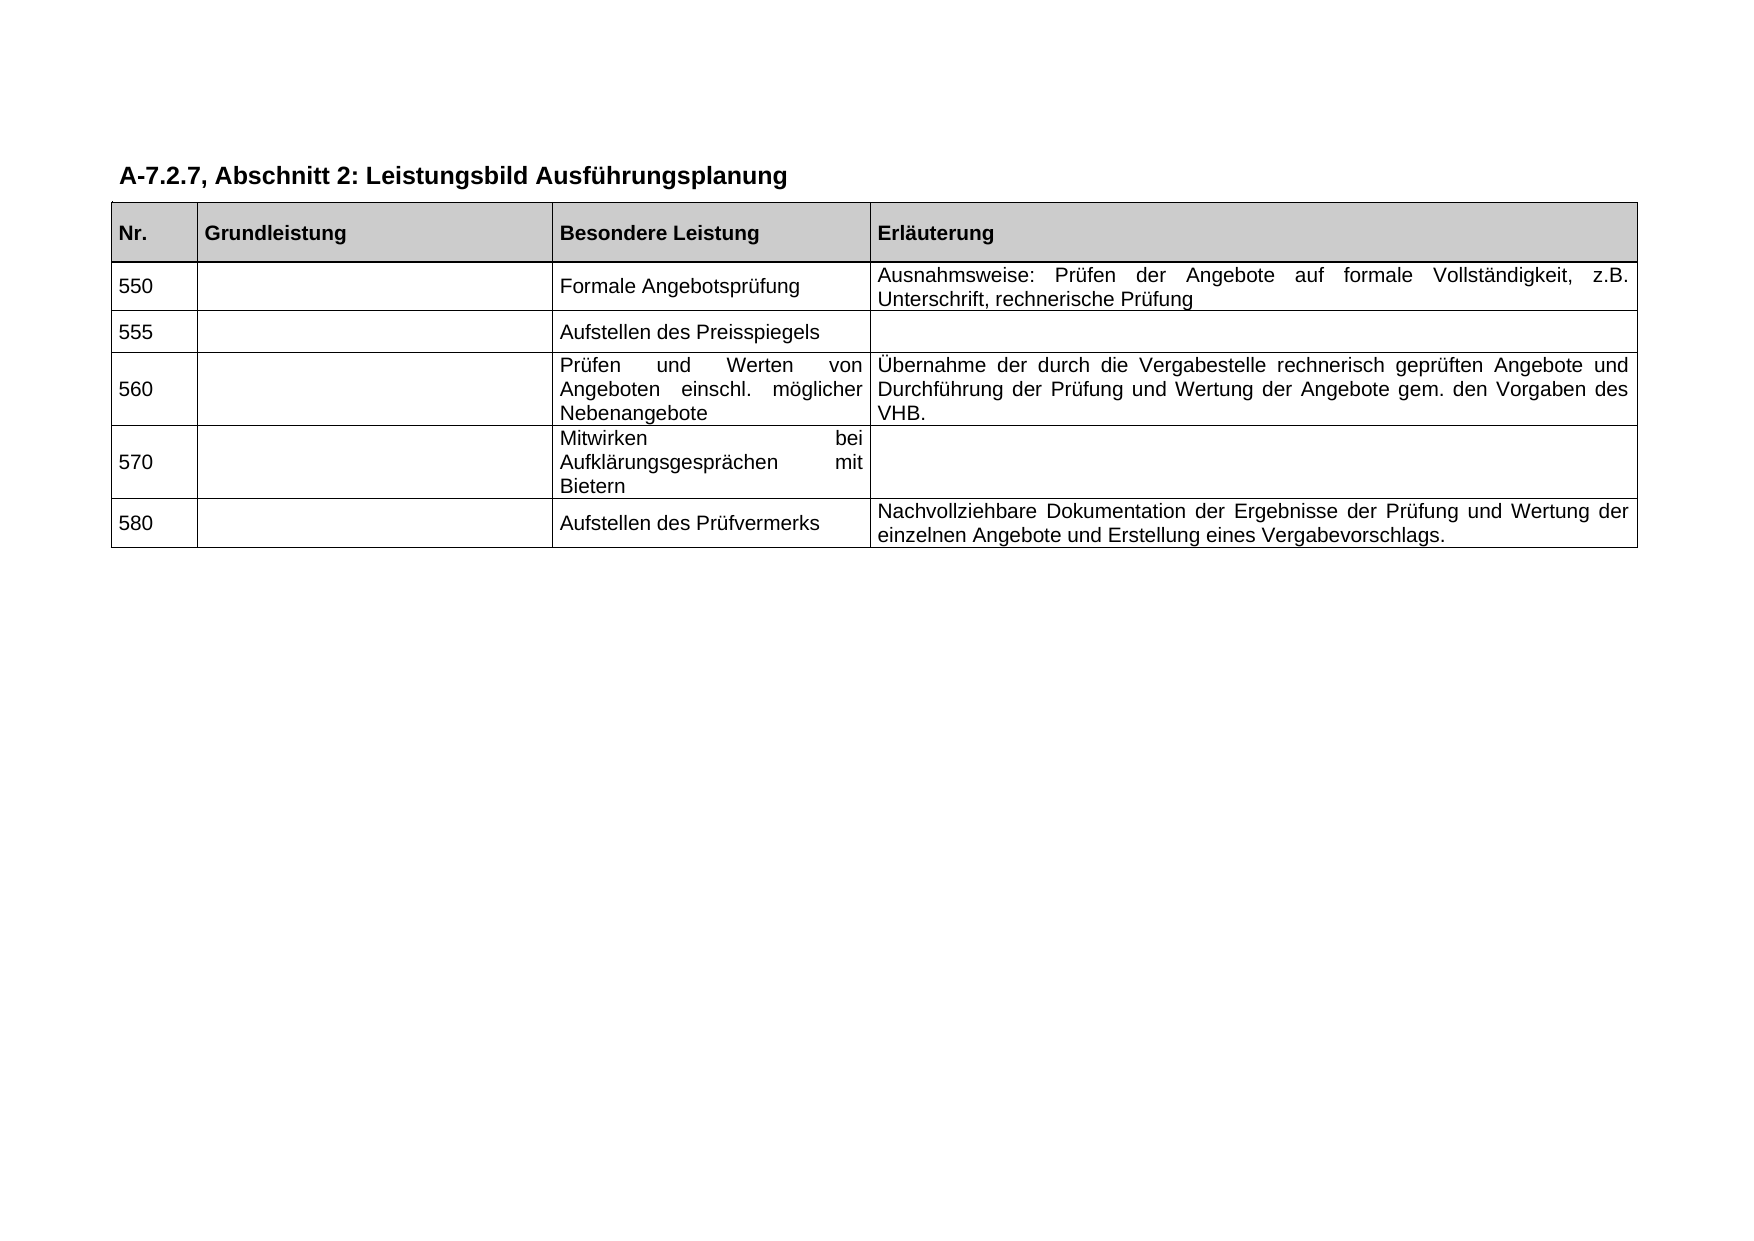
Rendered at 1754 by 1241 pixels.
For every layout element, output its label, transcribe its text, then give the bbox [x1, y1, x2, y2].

table_cell 570 [112, 426, 197, 498]
table_cell 560 [112, 353, 197, 425]
table_cell Besondere Leistung [553, 203, 870, 261]
table_cell 550 [112, 263, 197, 310]
table_cell [198, 311, 552, 352]
table_cell [198, 426, 552, 498]
table_header A-7.2.7, Abschnitt 2: Leistungsbild Ausführungsplanung [112, 148, 1637, 202]
table_cell [198, 263, 552, 310]
table_cell Nr. [112, 203, 197, 261]
table_cell Grundleistung [198, 203, 552, 261]
table_cell Mitwirken bei Aufklärungsgesprächen mit Bietern [553, 426, 870, 498]
table_cell [198, 499, 552, 547]
table_cell Prüfen und Werten von Angeboten einschl. möglicher Nebenangebote [553, 353, 870, 425]
table_cell Erläuterung [871, 203, 1637, 261]
table_cell [871, 311, 1637, 352]
table_cell [871, 426, 1637, 498]
table_cell Aufstellen des Preisspiegels [553, 311, 870, 352]
table_cell Übernahme der durch die Vergabestelle rechnerisch geprüften Angebote und Durchführung der Prüfung und Wertung der Angebote gem. den Vorgaben des VHB. [871, 353, 1637, 425]
table_cell [198, 353, 552, 425]
table_cell Formale Angebotsprüfung [553, 263, 870, 310]
table_cell 555 [112, 311, 197, 352]
table_cell Nachvollziehbare Dokumentation der Ergebnisse der Prüfung und Wertung der einzelnen Angebote und Erstellung eines Vergabevorschlags. [871, 499, 1637, 547]
table_cell 580 [112, 499, 197, 547]
table_cell Ausnahmsweise: Prüfen der Angebote auf formale Vollständigkeit, z.B. Unterschrift, rechnerische Prüfung [871, 263, 1637, 310]
table_cell Aufstellen des Prüfvermerks [553, 499, 870, 547]
